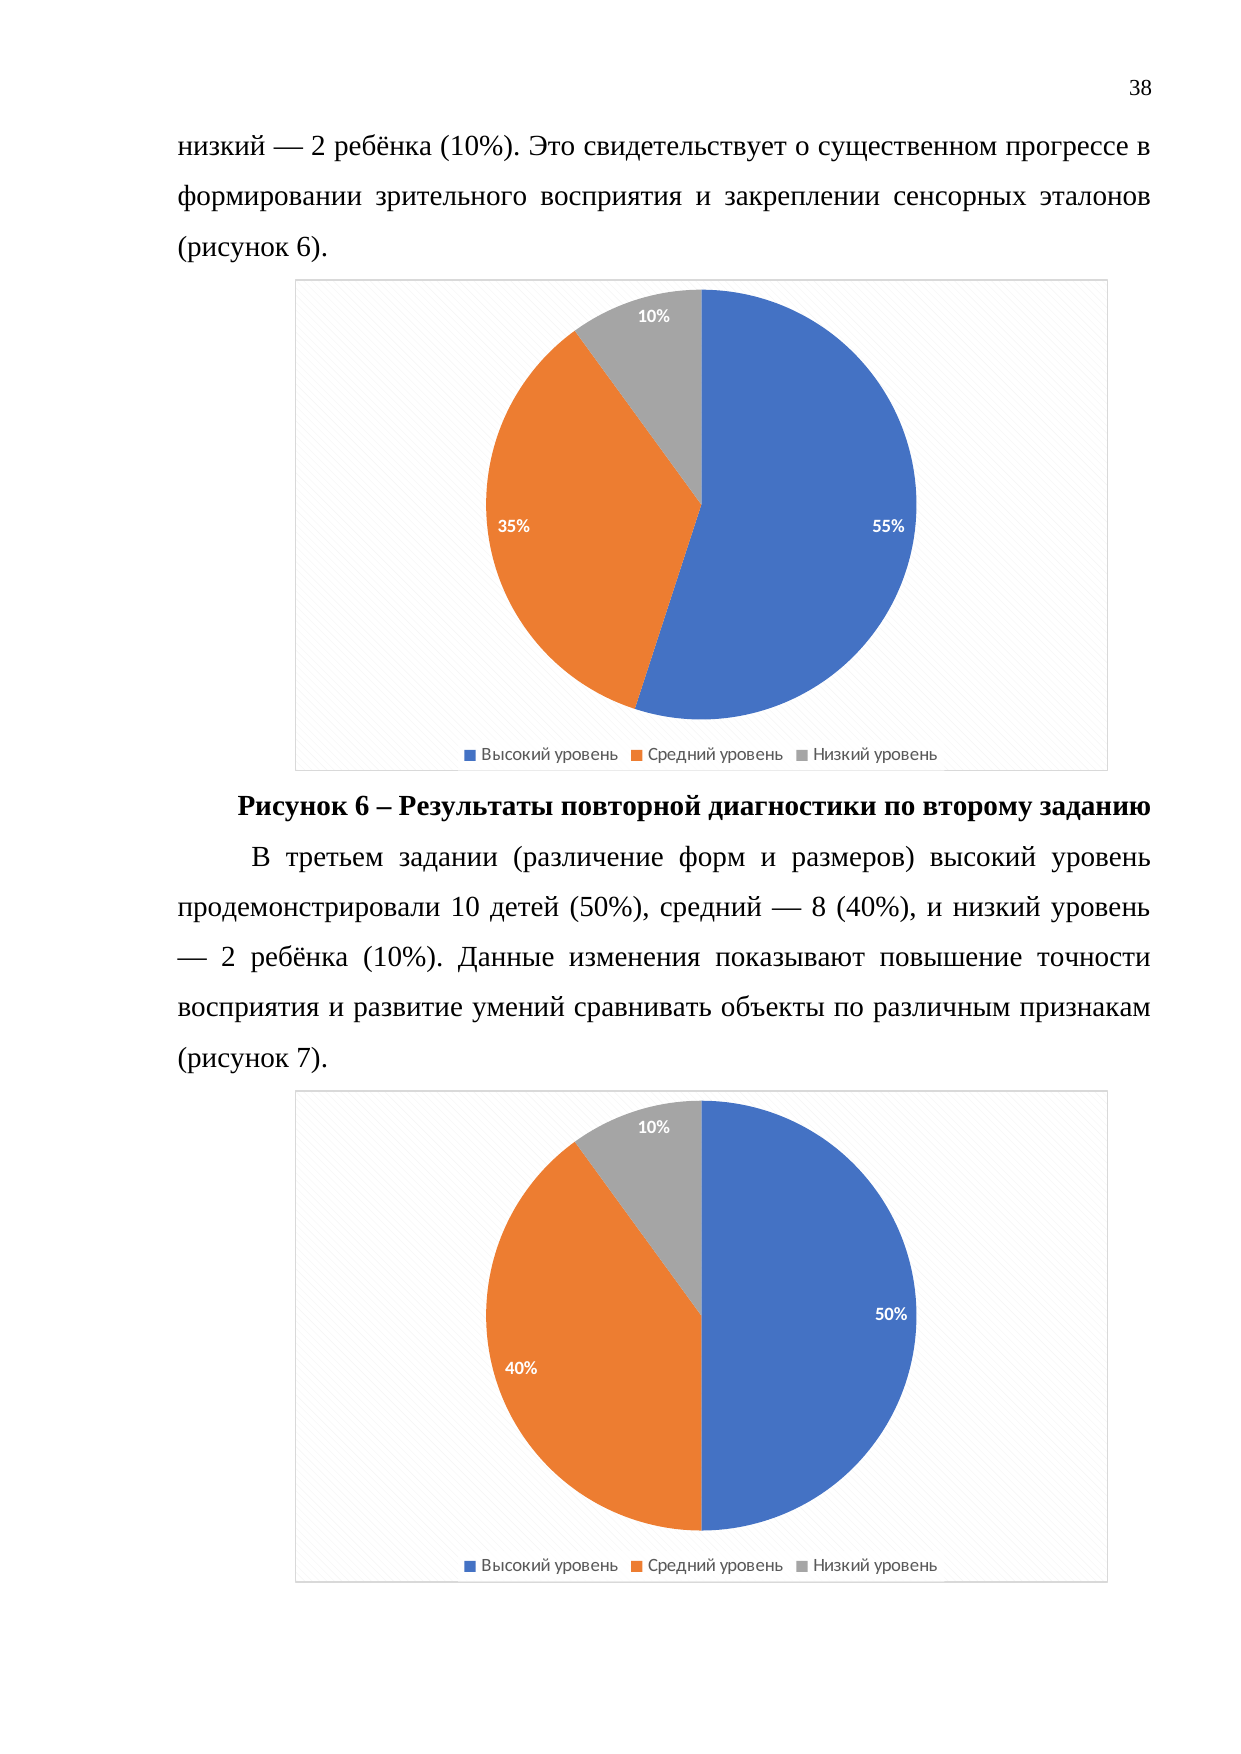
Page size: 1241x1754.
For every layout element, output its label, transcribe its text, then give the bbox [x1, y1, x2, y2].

text В третьем задании (различение форм и размеров) высокий уровень продемонстрировали 10 детей (50%), средний — 8 (40%), и низкий уровень — 2 ребёнка (10%). Данные изменения показывают повышение точности восприятия и развитие умений сравнивать объекты по различным признакам (рисунок 7). [177, 839, 1152, 1073]
text Рисунок 6 – Результаты повторной диагностики по второму заданию [177, 788, 1152, 822]
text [177, 128, 1152, 262]
